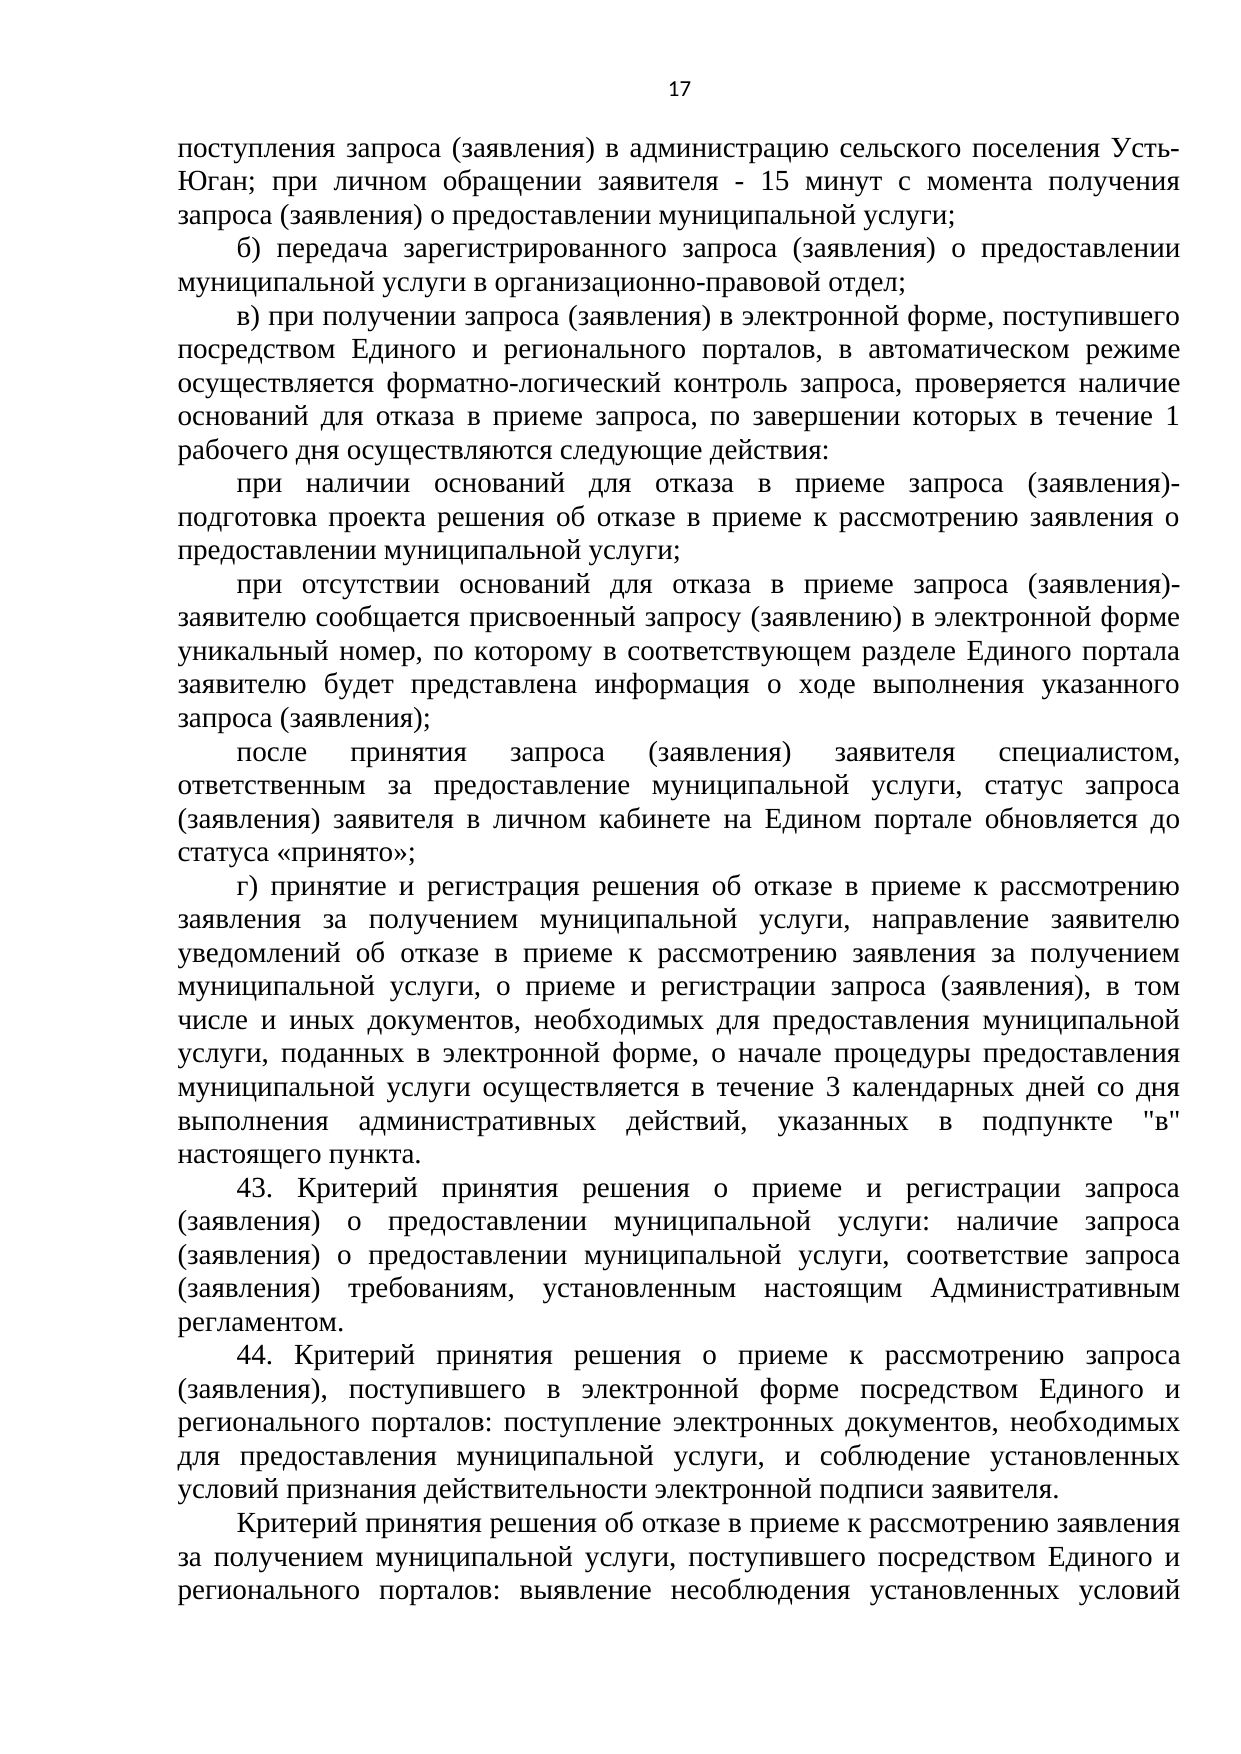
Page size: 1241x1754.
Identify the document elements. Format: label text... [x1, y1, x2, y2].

text 44. Критерий принятия решения о приеме к рассмотрению запроса (заявления), поступившего в электронной форме посредством Единого и регионального порталов: поступление электронных документов, необходимых для предоставления муниципальной услуги, и соблюдение установленных условий признания действительности электронной подписи заявителя. [177, 1337, 1181, 1505]
text при отсутствии оснований для отказа в приеме запроса (заявления)-заявителю сообщается присвоенный запросу (заявлению) в электронной форме уникальный номер, по которому в соответствующем разделе Единого портала заявителю будет представлена информация о ходе выполнения указанного запроса (заявления); [177, 566, 1181, 734]
text при наличии оснований для отказа в приеме запроса (заявления)-подготовка проекта решения об отказе в приеме к рассмотрению заявления о предоставлении муниципальной услуги; [177, 465, 1181, 566]
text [177, 1505, 1181, 1606]
text б) передача зарегистрированного запроса (заявления) о предоставлении муниципальной услуги в организационно-правовой отдел; [177, 231, 1181, 298]
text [177, 130, 1181, 231]
text г) принятие и регистрация решения об отказе в приеме к рассмотрению заявления за получением муниципальной услуги, направление заявителю уведомлений об отказе в приеме к рассмотрению заявления за получением муниципальной услуги, о приеме и регистрации запроса (заявления), в том числе и иных документов, необходимых для предоставления муниципальной услуги, поданных в электронной форме, о начале процедуры предоставления муниципальной услуги осуществляется в течение 3 календарных дней со дня выполнения административных действий, указанных в подпункте "в" настоящего пункта. [177, 868, 1181, 1170]
text после принятия запроса (заявления) заявителя специалистом, ответственным за предоставление муниципальной услуги, статус запроса (заявления) заявителя в личном кабинете на Едином портале обновляется до статуса «принято»; [177, 734, 1181, 868]
text в) при получении запроса (заявления) в электронной форме, поступившего посредством Единого и регионального порталов, в автоматическом режиме осуществляется форматно-логический контроль запроса, проверяется наличие оснований для отказа в приеме запроса, по завершении которых в течение 1 рабочего дня осуществляются следующие действия: [177, 298, 1181, 465]
text 43. Критерий принятия решения о приеме и регистрации запроса (заявления) о предоставлении муниципальной услуги: наличие запроса (заявления) о предоставлении муниципальной услуги, соответствие запроса (заявления) требованиям, установленным настоящим Административным регламентом. [177, 1170, 1181, 1337]
